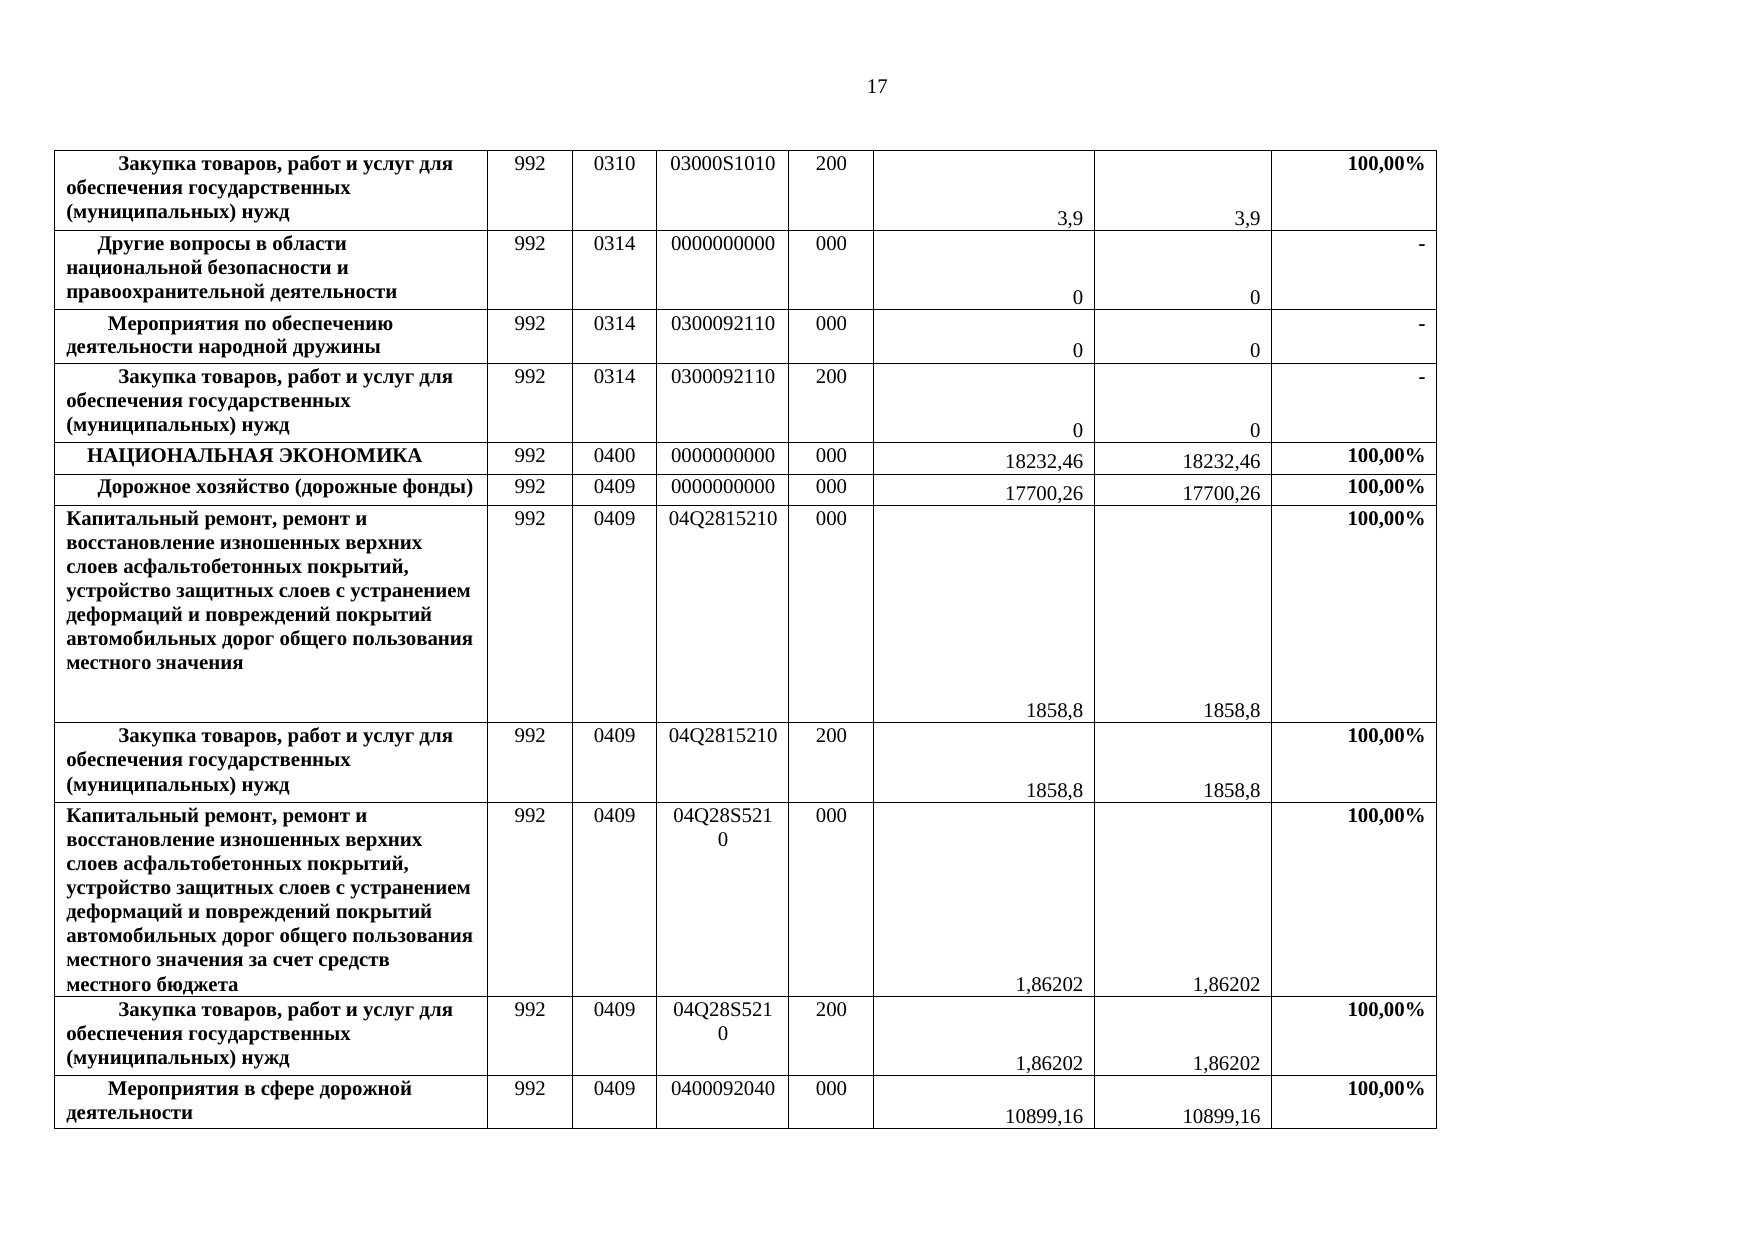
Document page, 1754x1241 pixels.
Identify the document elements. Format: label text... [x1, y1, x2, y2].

table_cell 0310 [573, 151, 656, 230]
table_cell 0300092110 [657, 364, 788, 442]
table_cell 100,00% [1272, 475, 1436, 505]
table_cell 0409 [573, 506, 656, 722]
table_cell Другие вопросы в области национальной безопасности и правоохранительной деятельности [55, 231, 487, 309]
table_cell 0409 [573, 997, 656, 1075]
table_cell 0409 [573, 723, 656, 802]
table_cell 100,00% [1272, 997, 1436, 1075]
table_cell 100,00% [1272, 723, 1436, 802]
table_cell 1,86202 [1095, 997, 1271, 1075]
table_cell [55, 997, 487, 1075]
table_cell 0400092040 [657, 1076, 788, 1128]
table_cell 04Q28S5210 [657, 803, 788, 996]
table_cell - [1272, 231, 1436, 309]
table_cell Мероприятия по обеспечению деятельности народной дружины [55, 310, 487, 362]
table_cell Капитальный ремонт, ремонт и восстановление изношенных верхних слоев асфальтобетонных покрытий, устройство защитных слоев с устранением деформаций и повреждений покрытий автомобильных дорог общего пользования местного значения [55, 506, 487, 722]
table_cell 1,86202 [1095, 803, 1271, 996]
table_cell 1858,8 [1095, 723, 1271, 802]
table_cell 200 [789, 723, 873, 802]
table_cell 000 [789, 1076, 873, 1128]
table_cell 0314 [573, 310, 656, 362]
table_cell 3,9 [874, 151, 1094, 230]
table_cell 1,86202 [874, 997, 1094, 1075]
table_cell 100,00% [1272, 506, 1436, 722]
table_cell 0000000000 [657, 231, 788, 309]
table_cell 0 [1095, 310, 1271, 362]
table_cell 04Q28S5210 [657, 997, 788, 1075]
table_cell - [1272, 310, 1436, 362]
table_cell 200 [789, 997, 873, 1075]
table_cell 3,9 [1095, 151, 1271, 230]
table_cell 000 [789, 310, 873, 362]
table_cell НАЦИОНАЛЬНАЯ ЭКОНОМИКА [55, 443, 487, 473]
table_cell 100,00% [1272, 803, 1436, 996]
table_cell 0000000000 [657, 443, 788, 473]
table_cell 200 [789, 364, 873, 442]
table_cell 0 [874, 310, 1094, 362]
table_cell 992 [488, 443, 572, 473]
table_cell 0314 [573, 364, 656, 442]
table_cell Капитальный ремонт, ремонт и восстановление изношенных верхних слоев асфальтобетонных покрытий, устройство защитных слоев с устранением деформаций и повреждений покрытий автомобильных дорог общего пользования местного значения за счет средств местного бюджета [55, 803, 487, 996]
table_cell 0400 [573, 443, 656, 473]
table_cell 000 [789, 231, 873, 309]
table_cell Дорожное хозяйство (дорожные фонды) [55, 475, 487, 505]
table_cell 1858,8 [874, 723, 1094, 802]
table_cell 0 [1095, 231, 1271, 309]
table_cell 992 [488, 151, 572, 230]
table_cell - [1272, 364, 1436, 442]
table_cell 100,00% [1272, 443, 1436, 473]
table_cell 0 [1095, 364, 1271, 442]
table_cell 992 [488, 506, 572, 722]
table_cell 992 [488, 364, 572, 442]
table_cell Закупка товаров, работ и услуг для обеспечения государственных (муниципальных) нужд [55, 723, 487, 802]
table_cell 992 [488, 475, 572, 505]
table_cell 18232,46 [1095, 443, 1271, 473]
table_cell 100,00% [1272, 1076, 1436, 1128]
table_cell 0 [874, 364, 1094, 442]
table_cell 1858,8 [874, 506, 1094, 722]
table_cell 200 [789, 151, 873, 230]
table_cell 04Q2815210 [657, 723, 788, 802]
table_cell 04Q2815210 [657, 506, 788, 722]
table_cell 0 [874, 231, 1094, 309]
table_cell 17700,26 [874, 475, 1094, 505]
table_cell 992 [488, 723, 572, 802]
table_cell 0314 [573, 231, 656, 309]
table_cell 0300092110 [657, 310, 788, 362]
table_cell 10899,16 [874, 1076, 1094, 1128]
table_cell 992 [488, 310, 572, 362]
table_cell 100,00% [1272, 151, 1436, 230]
table_cell 000 [789, 506, 873, 722]
table_cell Закупка товаров, работ и услуг для обеспечения государственных (муниципальных) нужд [55, 151, 487, 230]
table_cell Мероприятия в сфере дорожной деятельности [55, 1076, 487, 1128]
table_cell 0000000000 [657, 475, 788, 505]
table_cell 0409 [573, 475, 656, 505]
table_cell Закупка товаров, работ и услуг для обеспечения государственных (муниципальных) нужд [55, 364, 487, 442]
table_cell 03000S1010 [657, 151, 788, 230]
table_cell 000 [789, 475, 873, 505]
table_cell 992 [488, 997, 572, 1075]
table_cell 10899,16 [1095, 1076, 1271, 1128]
table_cell 000 [789, 443, 873, 473]
table_cell 000 [789, 803, 873, 996]
table_cell 1,86202 [874, 803, 1094, 996]
table_cell 18232,46 [874, 443, 1094, 473]
table_cell 992 [488, 1076, 572, 1128]
table_cell 0409 [573, 1076, 656, 1128]
table_cell 992 [488, 231, 572, 309]
table_cell 992 [488, 803, 572, 996]
table_cell 0409 [573, 803, 656, 996]
table_cell 1858,8 [1095, 506, 1271, 722]
table_cell 17700,26 [1095, 475, 1271, 505]
